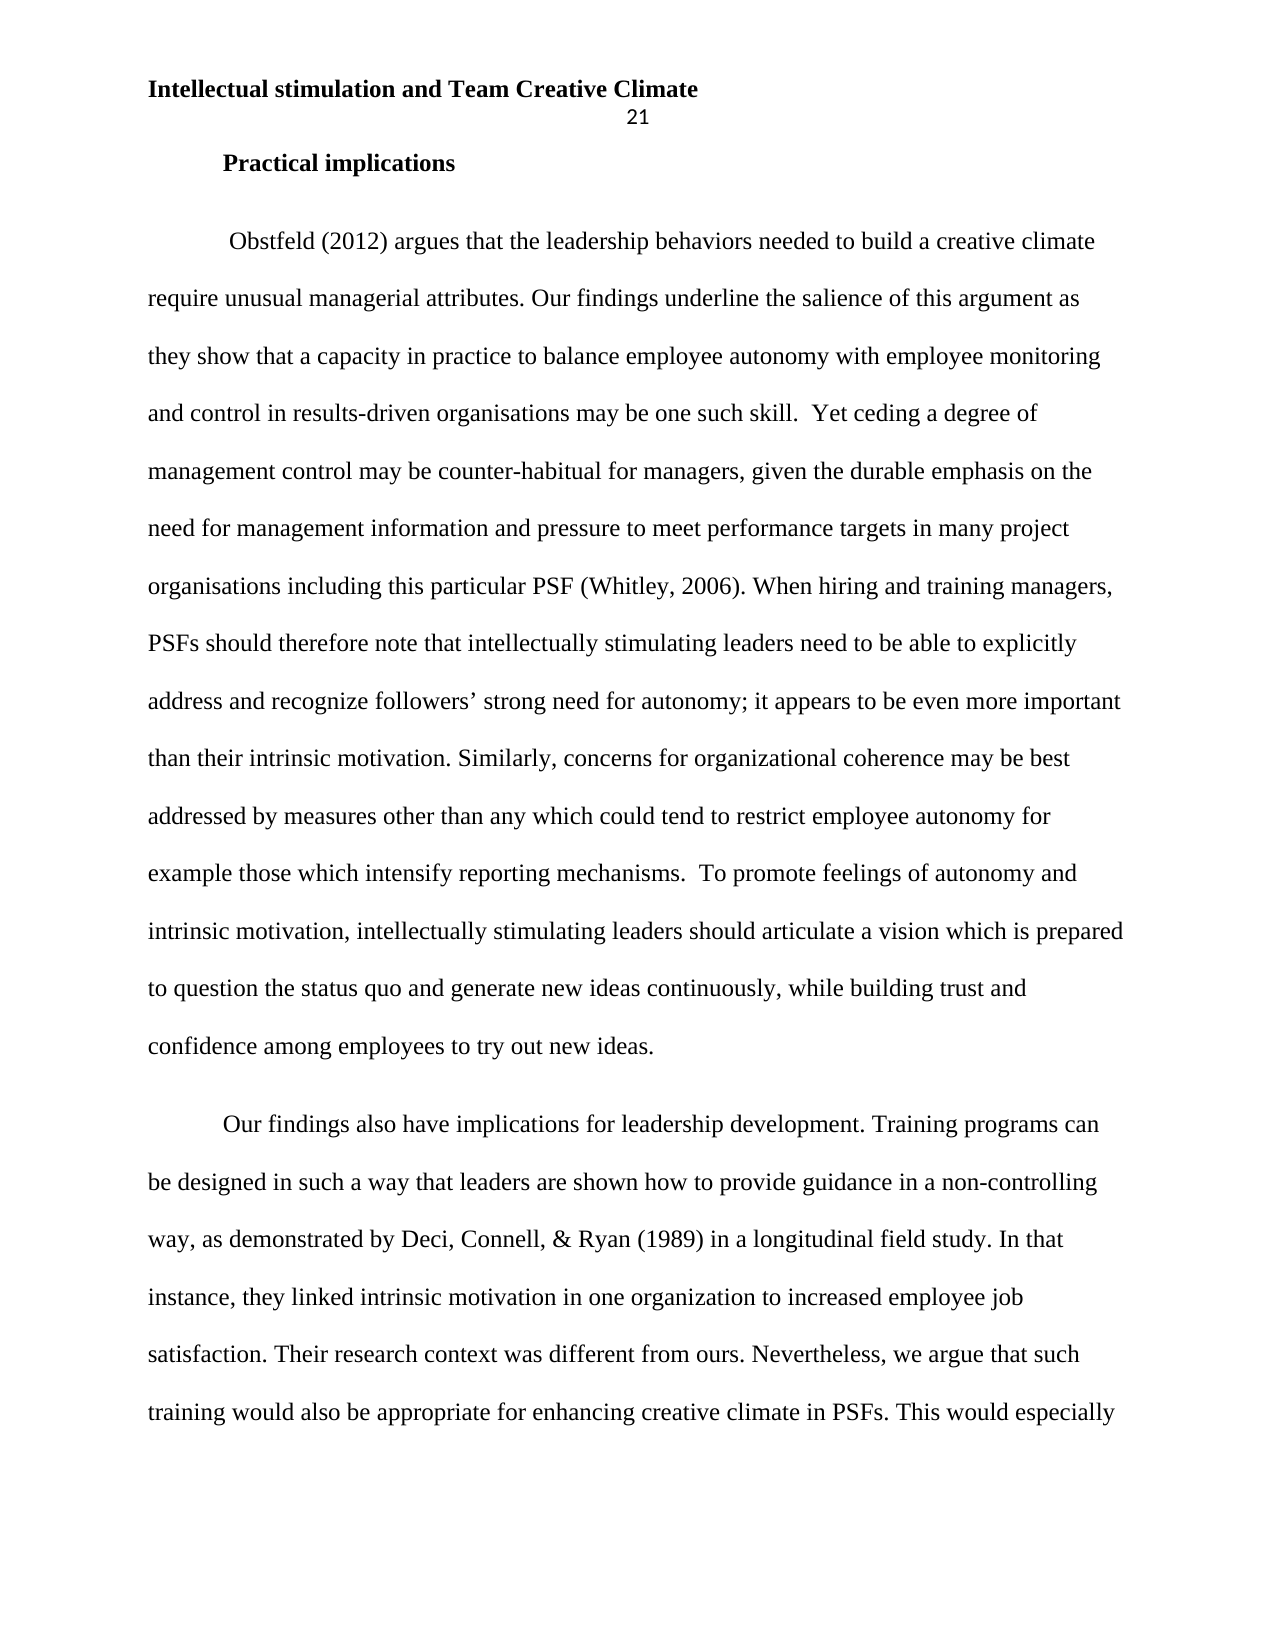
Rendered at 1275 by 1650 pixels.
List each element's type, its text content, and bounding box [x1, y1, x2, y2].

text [148, 1109, 1127, 1426]
text Practical implications [148, 148, 1127, 176]
text Obstfeld (2012) argues that the leadership behaviors needed to build a creative climate require unusual managerial attributes. Our findings underline the salience of this argument as they show that a capacity in practice to balance employee autonomy with employee monitoring and control in results-driven organisations may be one such skill. Yet ceding a degree of management control may be counter-habitual for managers, given the durable emphasis on the need for management information and pressure to meet performance targets in many project organisations including this particular PSF (Whitley, 2006). When hiring and training managers, PSFs should therefore note that intellectually stimulating leaders need to be able to explicitly address and recognize followers’ strong need for autonomy; it appears to be even more important than their intrinsic motivation. Similarly, concerns for organizational coherence may be best addressed by measures other than any which could tend to restrict employee autonomy for example those which intensify reporting mechanisms. To promote feelings of autonomy and intrinsic motivation, intellectually stimulating leaders should articulate a vision which is prepared to question the status quo and generate new ideas continuously, while building trust and confidence among employees to try out new ideas. [148, 226, 1127, 1060]
